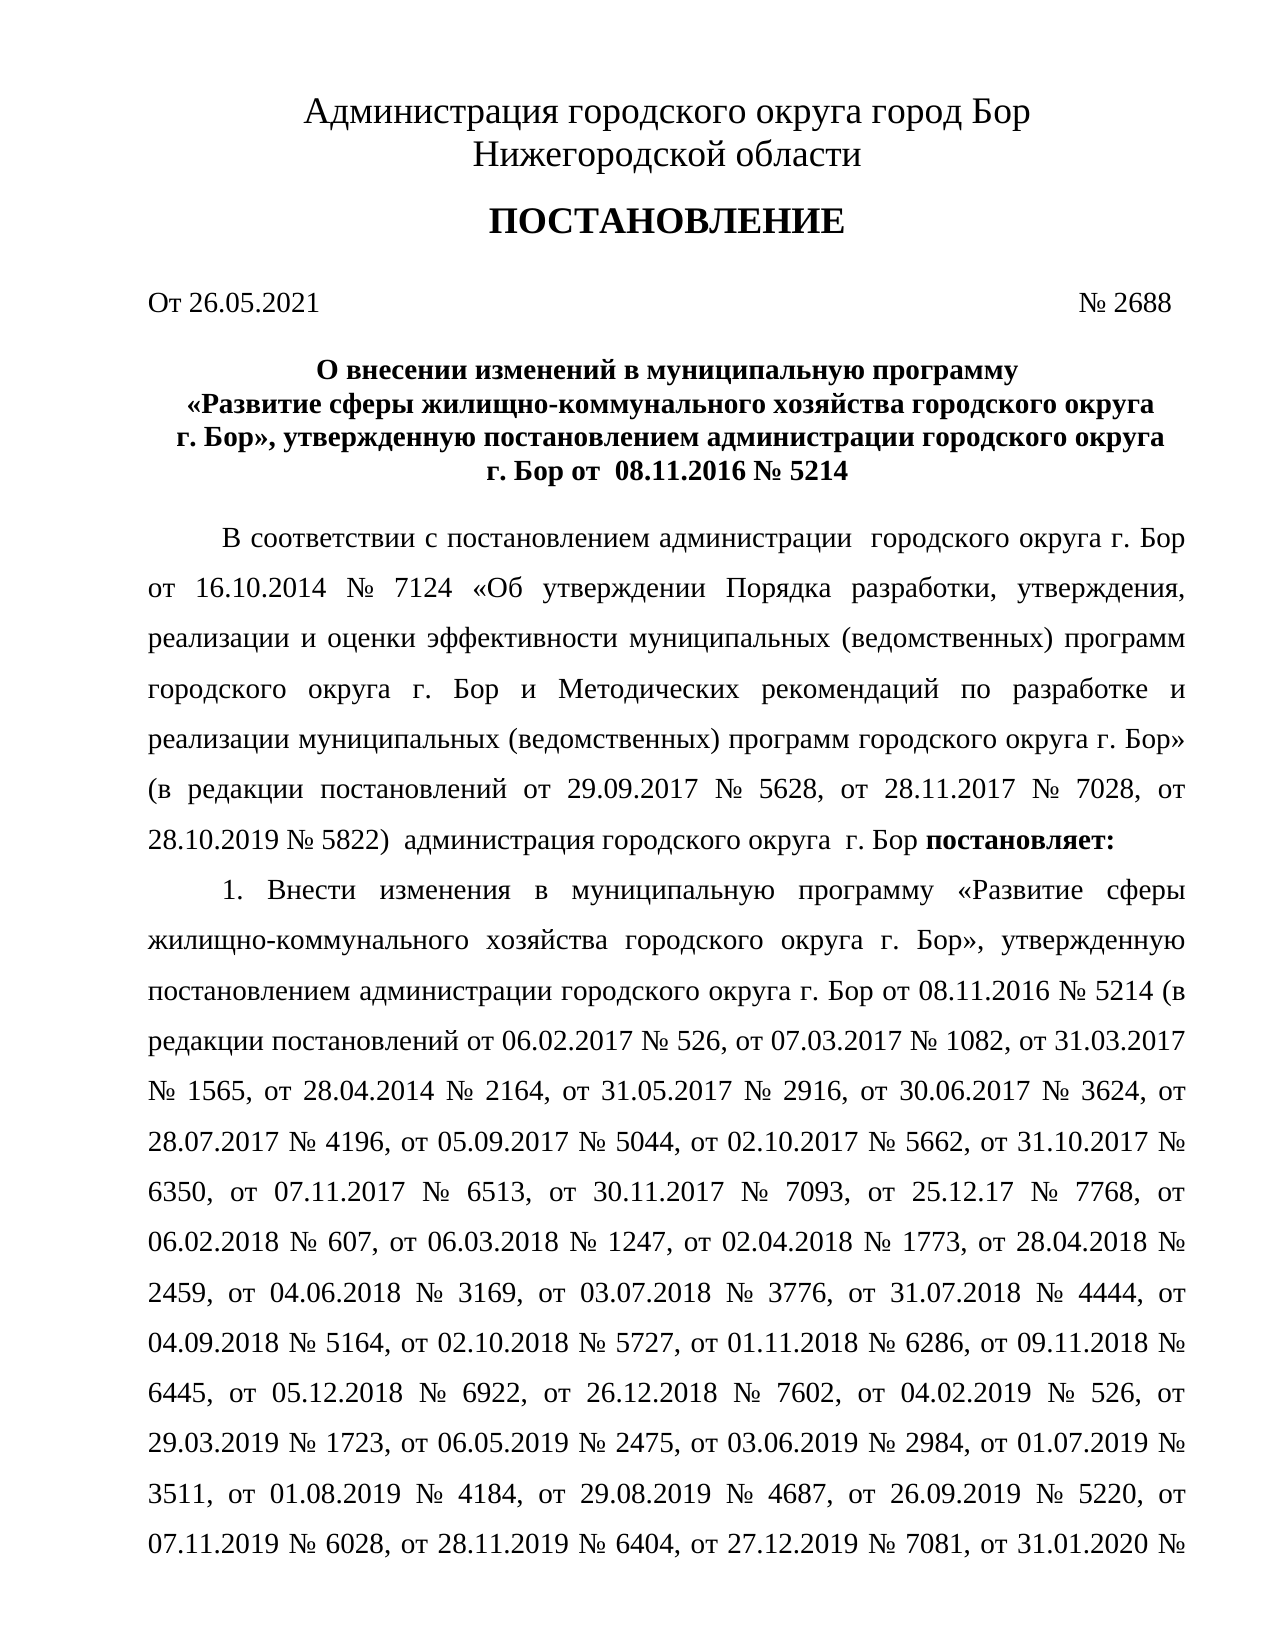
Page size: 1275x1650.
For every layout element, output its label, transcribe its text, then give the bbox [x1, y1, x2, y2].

text Нижегородской области [148, 132, 1186, 175]
subtitle ПОСТАНОВЛЕНИЕ [148, 199, 1186, 242]
text О внесении изменений в муниципальную программу [148, 352, 1186, 386]
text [148, 872, 1186, 1560]
text «Развитие сферы жилищно-коммунального хозяйства городского округа [148, 386, 1186, 419]
text г. Бор», утвержденную постановлением администрации городского округа г. Бор от 08.11.2016 № 5214 [148, 419, 1186, 486]
text Администрация городского округа город Бор [148, 89, 1186, 132]
text В соответствии с постановлением администрации городского округа г. Бор от 16.10.2014 № 7124 «Об утверждении Порядка разработки, утверждения, реализации и оценки эффективности муниципальных (ведомственных) программ городского округа г. Бор и Методических рекомендаций по разработке и реализации муниципальных (ведомственных) программ городского округа г. Бор» (в редакции постановлений от 29.09.2017 № 5628, от 28.11.2017 № 7028, от 28.10.2019 № 5822) администрация городского округа г. Бор постановляет: [148, 520, 1186, 855]
subtitle От 26.05.2021 № 2688 [148, 285, 1186, 319]
